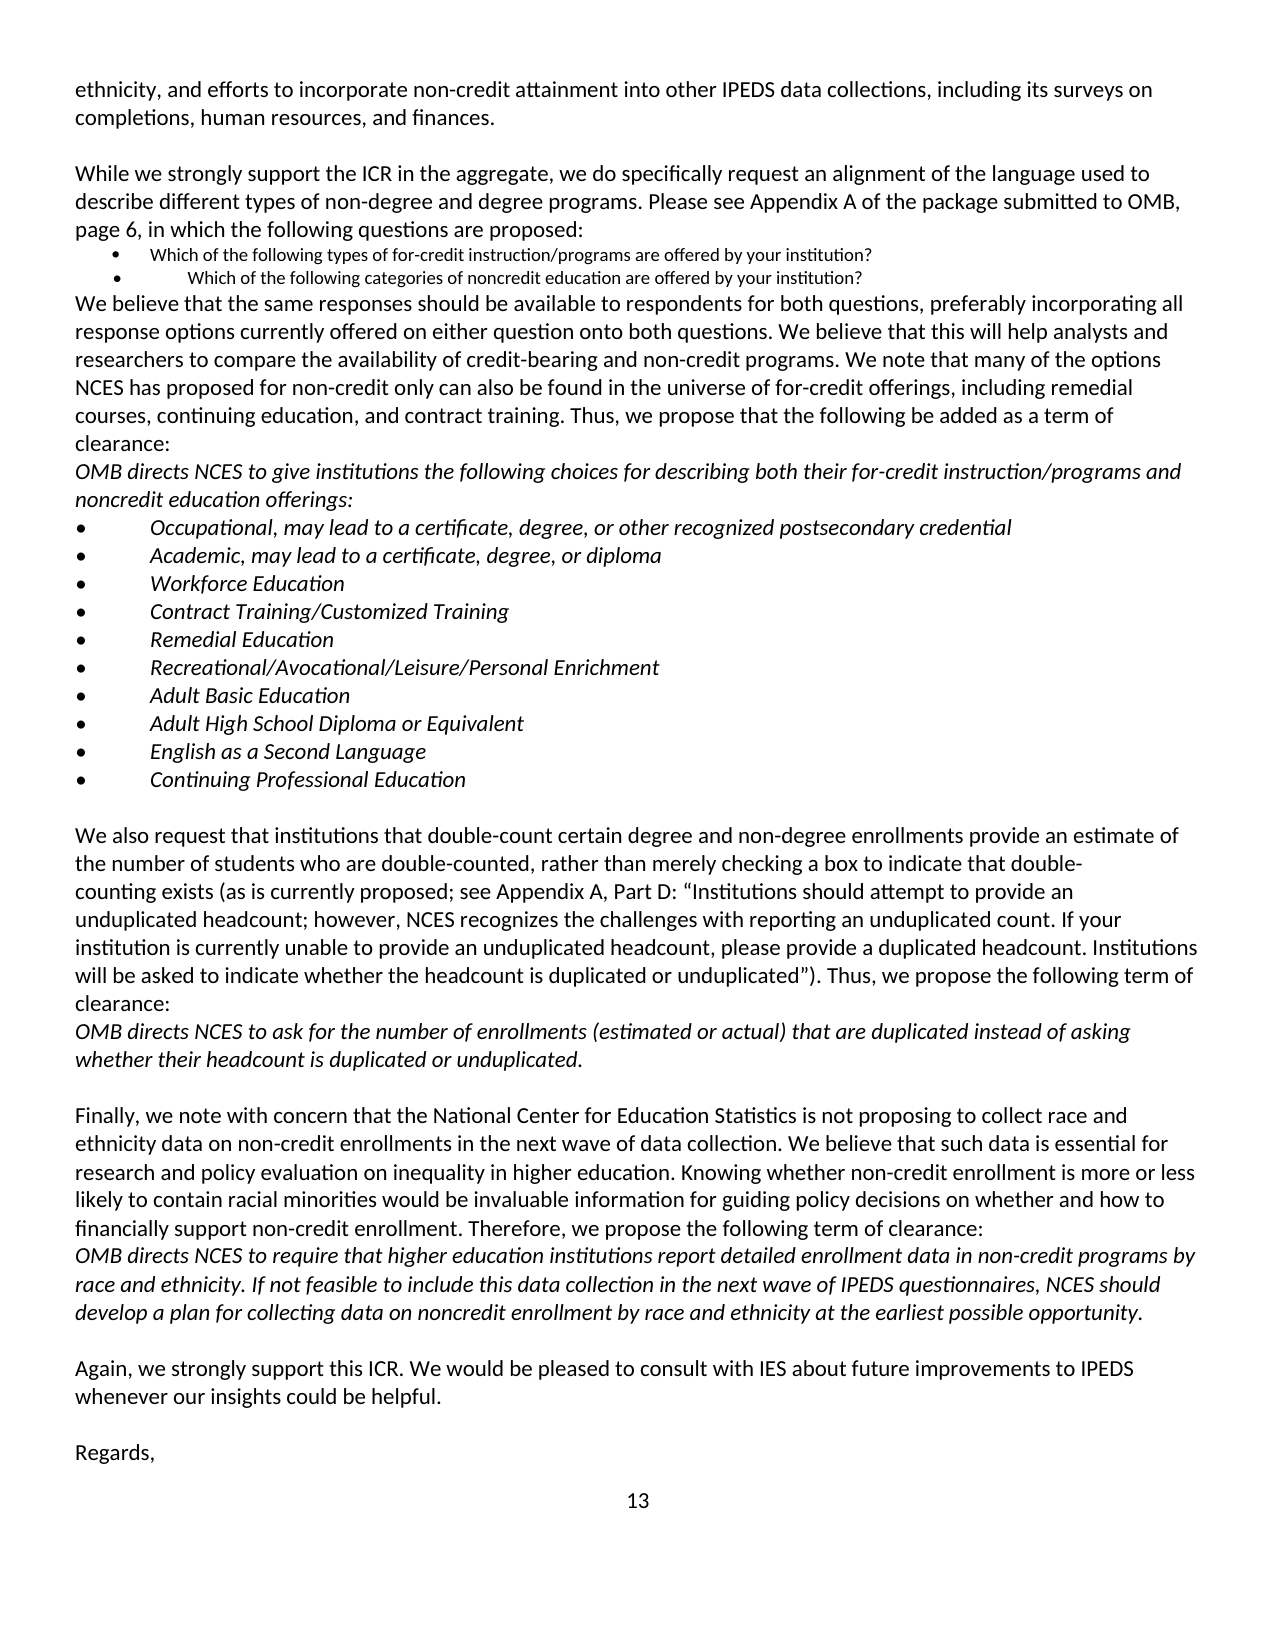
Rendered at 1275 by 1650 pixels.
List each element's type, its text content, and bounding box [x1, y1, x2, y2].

text • Academic, may lead to a certificate, degree, or diploma [75, 541, 1200, 569]
text • Occupational, may lead to a certificate, degree, or other recognized postsecondary credential [75, 513, 1200, 541]
text OMB directs NCES to require that higher education institutions report detailed enrollment data in non-credit programs by race and ethnicity. If not feasible to include this data collection in the next wave of IPEDS questionnaires, NCES should develop a plan for collecting data on noncredit enrollment by race and ethnicity at the earliest possible opportunity. [75, 1242, 1200, 1326]
text counting exists (as is currently proposed; see Appendix A, Part D: “Institutions should attempt to provide an unduplicated headcount; however, NCES recognizes the challenges with reporting an unduplicated count. If your institution is currently unable to provide an unduplicated headcount, please provide a duplicated headcount. Institutions will be asked to indicate whether the headcount is duplicated or unduplicated”). Thus, we propose the following term of clearance: [75, 877, 1200, 1017]
text Again, we strongly support this ICR. We would be pleased to consult with IES about future improvements to IPEDS whenever our insights could be helpful. [75, 1354, 1200, 1410]
text • Remedial Education [75, 625, 1200, 653]
text • Contract Training/Customized Training [75, 597, 1200, 625]
text OMB directs NCES to ask for the number of enrollments (estimated or actual) that are duplicated instead of asking whether their headcount is duplicated or unduplicated. [75, 1017, 1200, 1073]
text • Recreational/Avocational/Leisure/Personal Enrichment [75, 653, 1200, 681]
text • Adult Basic Education [75, 681, 1200, 709]
text OMB directs NCES to give institutions the following choices for describing both their for-credit instruction/programs and noncredit education offerings: [75, 457, 1200, 513]
text • English as a Second Language [75, 737, 1200, 765]
list Which of the following categories of noncredit education are offered by your institution? [112, 266, 1200, 289]
text We believe that the same responses should be available to respondents for both questions, preferably incorporating all response options currently offered on either question onto both questions. We believe that this will help analysts and researchers to compare the availability of credit-bearing and non-credit programs. We note that many of the options NCES has proposed for non-credit only can also be found in the universe of for-credit offerings, including remedial courses, continuing education, and contract training. Thus, we propose that the following be added as a term of clearance: [75, 289, 1200, 457]
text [75, 75, 1200, 131]
text Regards, [75, 1438, 1200, 1466]
text • Continuing Professional Education [75, 765, 1200, 793]
text Finally, we note with concern that the National Center for Education Statistics is not proposing to collect race and ethnicity data on non-credit enrollments in the next wave of data collection. We believe that such data is essential for research and policy evaluation on inequality in higher education. Knowing whether non-credit enrollment is more or less likely to contain racial minorities would be invaluable information for guiding policy decisions on whether and how to financially support non-credit enrollment. Therefore, we propose the following term of clearance: [75, 1102, 1200, 1242]
text • Adult High School Diploma or Equivalent [75, 709, 1200, 737]
text • Workforce Education [75, 569, 1200, 597]
text While we strongly support the ICR in the aggregate, we do specifically request an alignment of the language used to describe different types of non-degree and degree programs. Please see Appendix A of the package submitted to OMB, page 6, in which the following questions are proposed: [75, 159, 1200, 243]
text We also request that institutions that double-count certain degree and non-degree enrollments provide an estimate of the number of students who are double-counted, rather than merely checking a box to indicate that double- [75, 821, 1200, 877]
list Which of the following types of for-credit instruction/programs are offered by your institution? [112, 243, 1200, 266]
